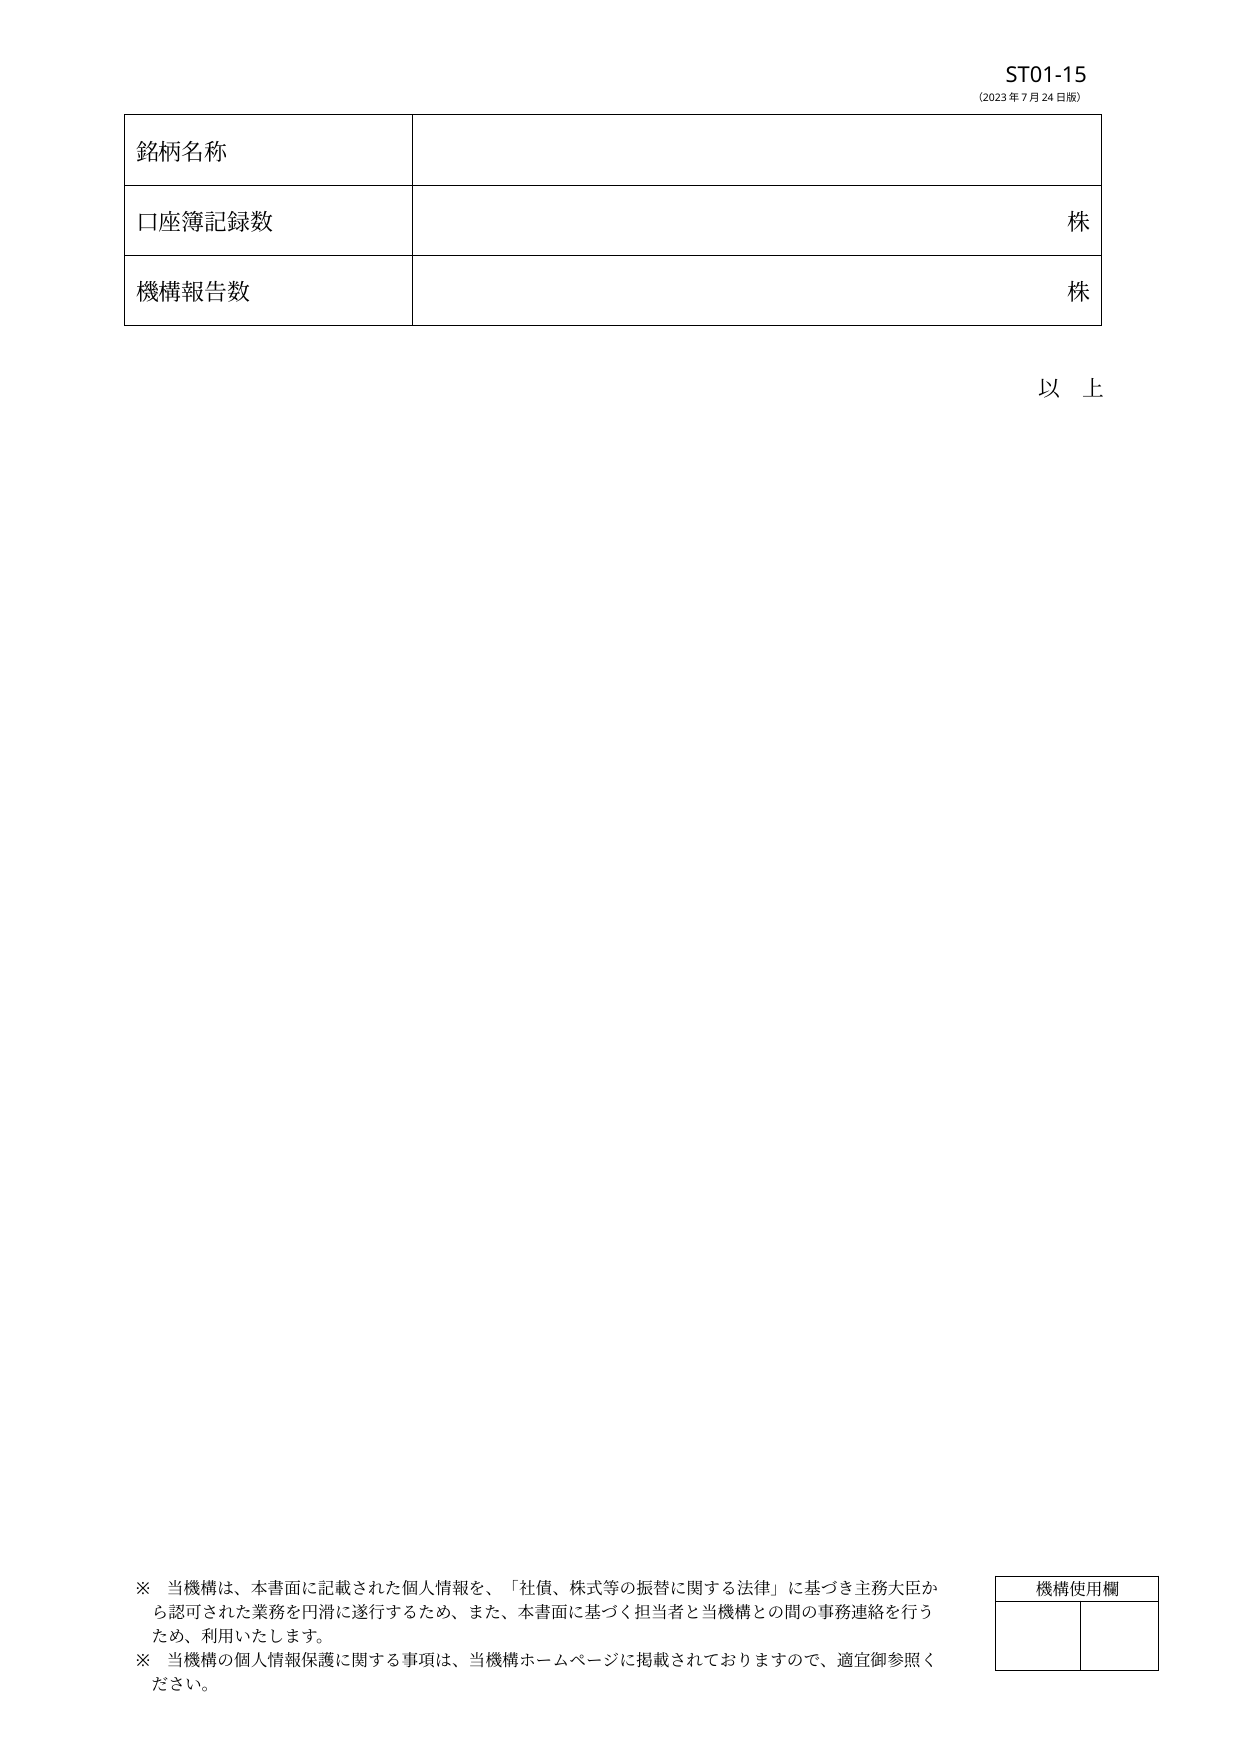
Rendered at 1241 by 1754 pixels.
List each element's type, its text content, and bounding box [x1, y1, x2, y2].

text 以 上 [136, 357, 1104, 417]
table_cell 機構報告数 [125, 256, 412, 325]
table_cell 口座簿記録数 [125, 186, 412, 255]
table_cell 銘柄名称 [125, 115, 412, 185]
table_cell [413, 115, 1101, 185]
table_cell 株 [413, 256, 1101, 325]
table_cell 株 [413, 186, 1101, 255]
